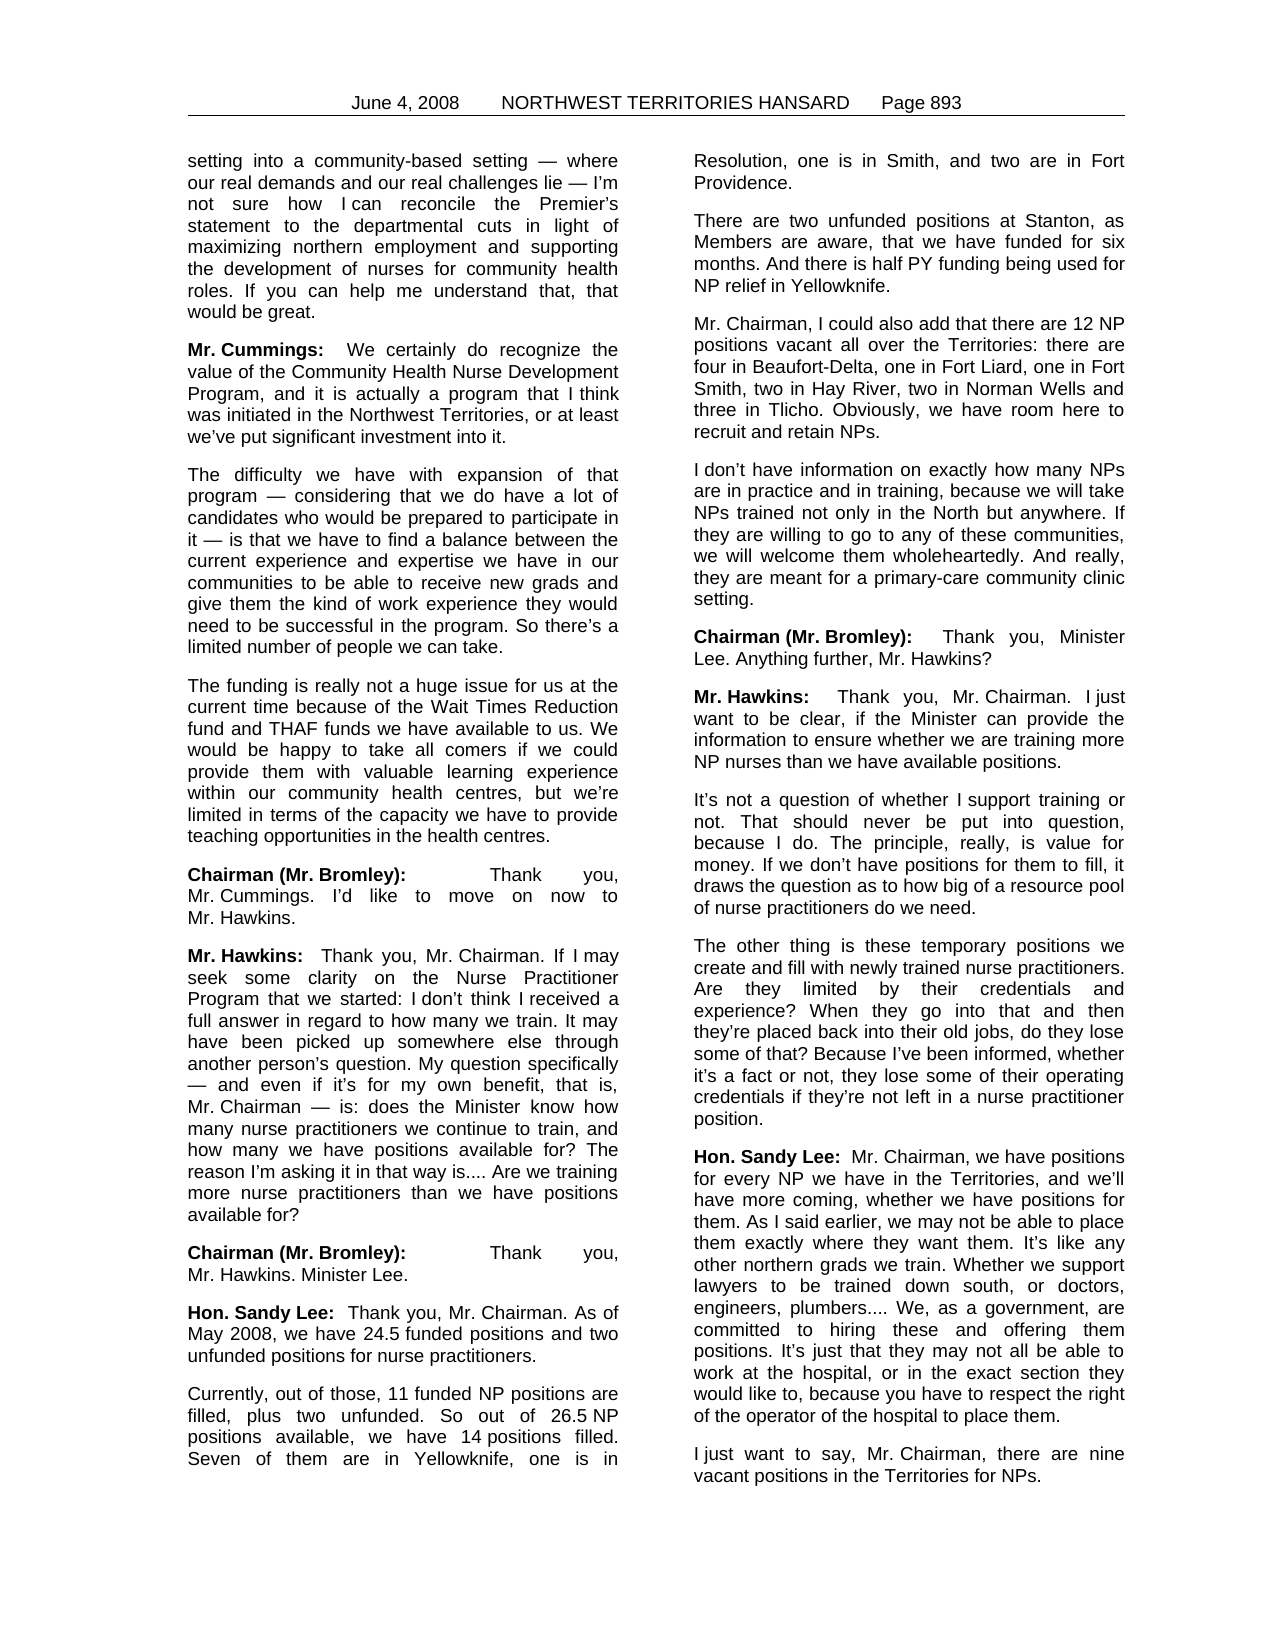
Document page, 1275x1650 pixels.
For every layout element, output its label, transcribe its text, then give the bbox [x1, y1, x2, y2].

text Chairman (Mr. Bromley): Thank you, Minister Lee. Anything further, Mr. Hawkins? [694, 626, 1125, 669]
text Chairman (Mr. Bromley): Thank you, Mr. Cummings. I’d like to move on now to Mr. Hawkins. [187, 863, 619, 928]
text It’s not a question of whether I support training or not. That should never be put into question, because I do. The principle, really, is value for money. If we don’t have positions for them to fill, it draws the question as to how big of a resource pool of nurse practitioners do we need. [694, 789, 1125, 918]
text Hon. Sandy Lee: Mr. Chairman, we have positions for every NP we have in the Territories, and we’ll have more coming, whether we have positions for them. As I said earlier, we may not be able to place them exactly where they want them. It’s like any other northern grads we train. Whether we support lawyers to be trained down south, or doctors, engineers, plumbers.... We, as a government, are committed to hiring these and offering them positions. It’s just that they may not all be able to work at the hospital, or in the exact section they would like to, because you have to respect the right of the operator of the hospital to place them. [694, 1146, 1125, 1426]
text Currently, out of those, 11 funded NP positions are filled, plus two unfunded. So out of 26.5 NP positions available, we have 14 positions filled. Seven of them are in Yellowknife, one is in Resolution, one is in Smith, and two are in Fort Providence. [187, 1383, 619, 1469]
text Mr. Chairman, I could also add that there are 12 NP positions vacant all over the Territories: there are four in Beaufort-Delta, one in Fort Liard, one in Fort Smith, two in Hay River, two in Norman Wells and three in Tlicho. Obviously, we have room here to recruit and retain NPs. [694, 313, 1125, 442]
text Currently, out of those, 11 funded NP positions are filled, plus two unfunded. So out of 26.5 NP positions available, we have 14 positions filled. Seven of them are in Yellowknife, one is in Resolution, one is in Smith, and two are in Fort Providence. [694, 150, 1125, 193]
text I just want to say, Mr. Chairman, there are nine vacant positions in the Territories for NPs. [694, 1443, 1125, 1486]
text Mr. Cummings: We certainly do recognize the value of the Community Health Nurse Development Program, and it is actually a program that I think was initiated in the Northwest Territories, or at least we’ve put significant investment into it. [187, 339, 619, 447]
text There are two unfunded positions at Stanton, as Members are aware, that we have funded for six months. And there is half PY funding being used for NP relief in Yellowknife. [694, 210, 1125, 296]
text The funding is really not a huge issue for us at the current time because of the Wait Times Reduction fund and THAF funds we have available to us. We would be happy to take all comers if we could provide them with valuable learning experience within our community health centres, but we’re limited in terms of the capacity we have to provide teaching opportunities in the health centres. [187, 674, 619, 847]
text The difficulty we have with expansion of that program — considering that we do have a lot of candidates who would be prepared to participate in it — is that we have to find a balance between the current experience and expertise we have in our communities to be able to receive new grads and give them the kind of work experience they would need to be successful in the program. So there’s a limited number of people we can take. [187, 464, 619, 658]
text Chairman (Mr. Bromley): Thank you, Mr. Hawkins. Minister Lee. [187, 1242, 619, 1285]
text I don’t have information on exactly how many NPs are in practice and in training, because we will take NPs trained not only in the North but anywhere. If they are willing to go to any of these communities, we will welcome them wholeheartedly. And really, they are meant for a primary-care community clinic setting. [694, 459, 1125, 610]
text The other thing is these temporary positions we create and fill with newly trained nurse practitioners. Are they limited by their credentials and experience? When they go into that and then they’re placed back into their old jobs, do they lose some of that? Because I’ve been informed, whether it’s a fact or not, they lose some of their operating credentials if they’re not left in a nurse practitioner position. [694, 935, 1125, 1129]
text Hon. Sandy Lee: Thank you, Mr. Chairman. As of May 2008, we have 24.5 funded positions and two unfunded positions for nurse practitioners. [187, 1302, 619, 1366]
text Mr. Hawkins: Thank you, Mr. Chairman. I just want to be clear, if the Minister can provide the information to ensure whether we are training more NP nurses than we have available positions. [694, 686, 1125, 772]
text Mr. Hawkins: Thank you, Mr. Chairman. If I may seek some clarity on the Nurse Practitioner Program that we started: I don’t think I received a full answer in regard to how many we train. It may have been picked up somewhere else through another person’s question. My question specifically — and even if it’s for my own benefit, that is, Mr. Chairman — is: does the Minister know how many nurse practitioners we continue to train, and how many we have positions available for? The reason I’m asking it in that way is.... Are we training more nurse practitioners than we have positions available for? [187, 945, 619, 1225]
